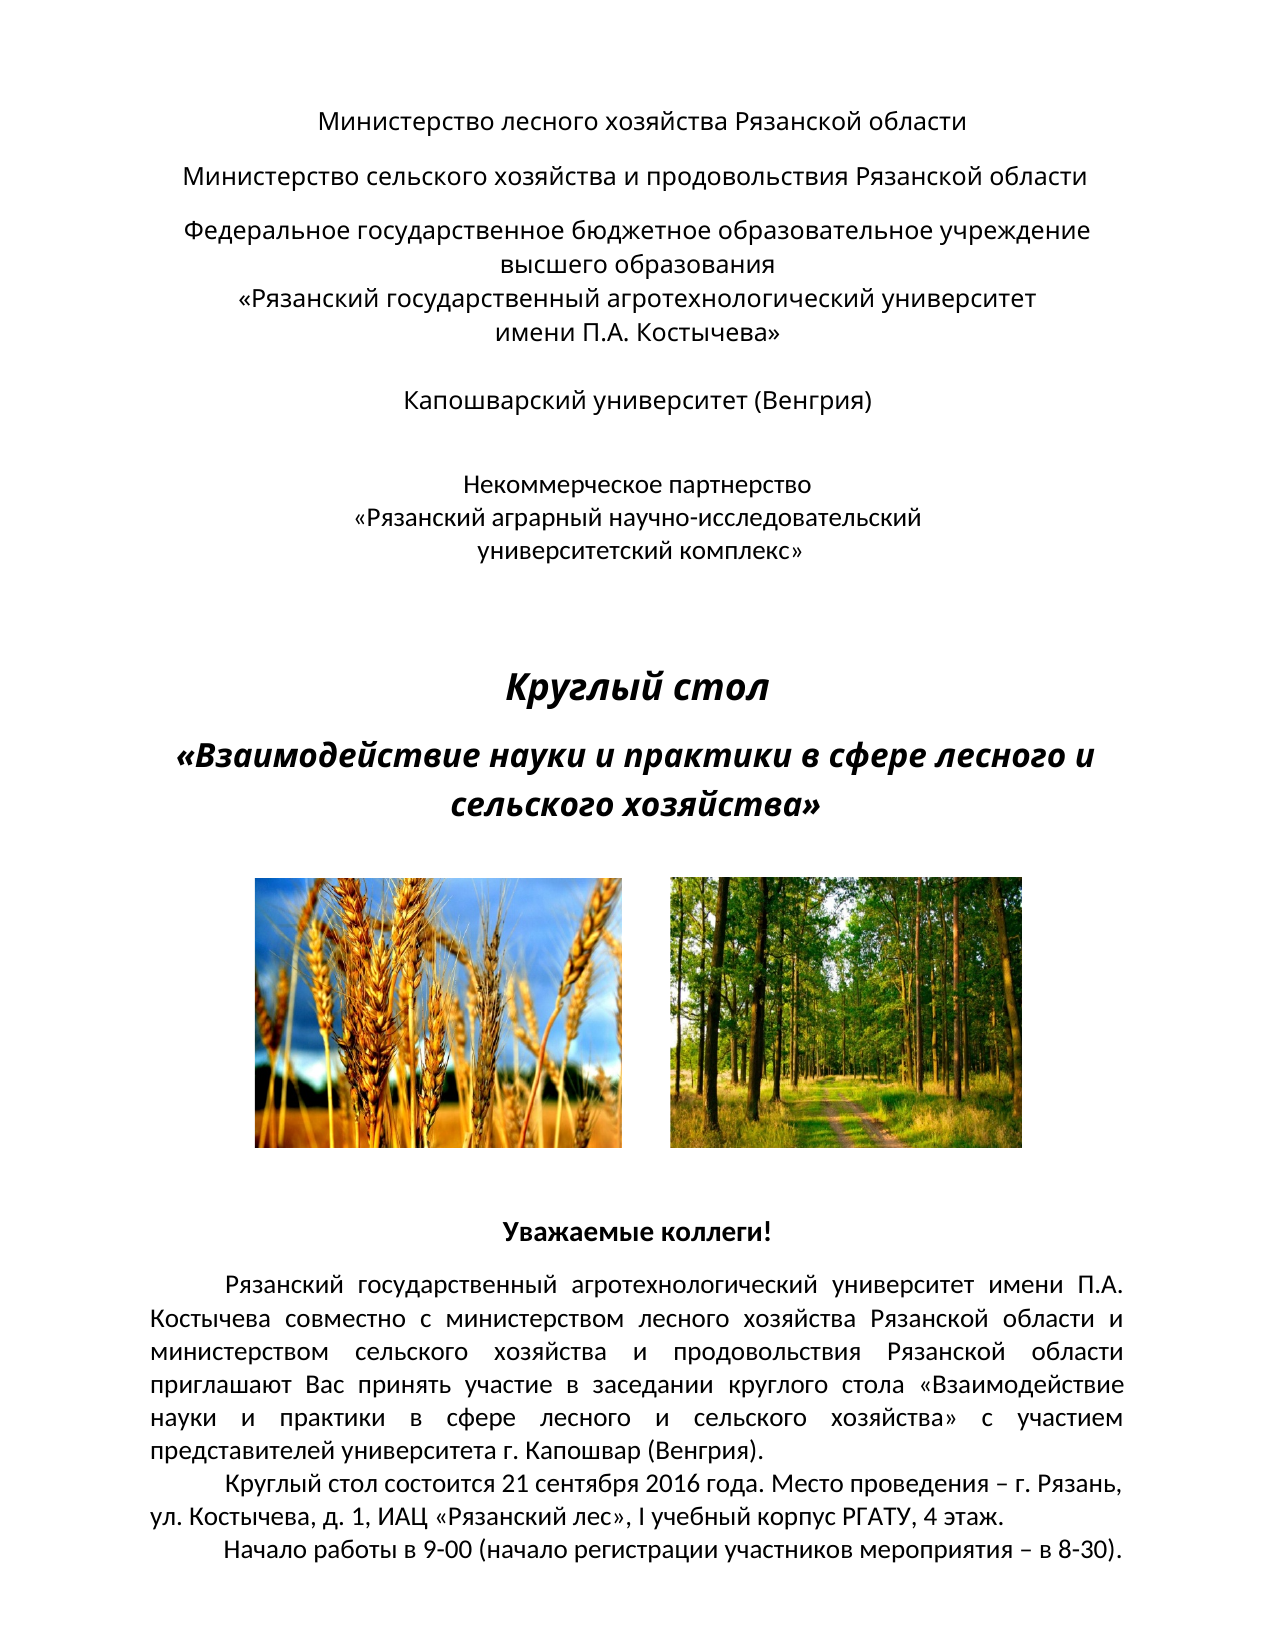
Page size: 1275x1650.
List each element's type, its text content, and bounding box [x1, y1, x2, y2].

text университетский комплекс» [150, 533, 1125, 567]
text Рязанский государственный агротехнологический университет имени П.А. Костычева совместно с министерством лесного хозяйства Рязанской области и министерством сельского хозяйства и продовольствия Рязанской области приглашают Вас принять участие в заседании круглого стола «Взаимодействие науки и практики в сфере лесного и сельского хозяйства» с участием представителей университета г. Капошвар (Венгрия). [150, 1268, 1125, 1466]
text «Рязанский аграрный научно-исследовательский [150, 501, 1125, 533]
text Капошварский университет (Венгрия) [150, 383, 1125, 417]
text ул. Костычева, д. 1, ИАЦ «Рязанский лес», I учебный корпус РГАТУ, 4 этаж. [150, 1499, 1199, 1532]
text имени П.А. Костычева» [150, 314, 1125, 349]
text Уважаемые коллеги! [150, 1213, 1125, 1248]
text Министерство лесного хозяйства Рязанской области [150, 103, 1135, 137]
text Начало работы в 9-00 (начало регистрации участников мероприятия – в 8-30). [150, 1532, 1125, 1565]
picture [254, 878, 622, 1147]
text Федеральное государственное бюджетное образовательное учреждение [150, 212, 1125, 246]
text «Рязанский государственный агротехнологический университет [150, 281, 1125, 314]
text Некоммерческое партнерство [150, 467, 1125, 501]
text Министерство сельского хозяйства и продовольствия Рязанской области [136, 159, 1135, 193]
text Круглый стол состоится 21 сентября 2016 года. Место проведения – г. Рязань, [150, 1466, 1199, 1499]
text высшего образования [150, 246, 1125, 281]
picture [670, 877, 1022, 1147]
text «Взаимодействие науки и практики в сфере лесного и сельского хозяйства» [150, 732, 1125, 826]
text Круглый стол [150, 660, 1125, 711]
